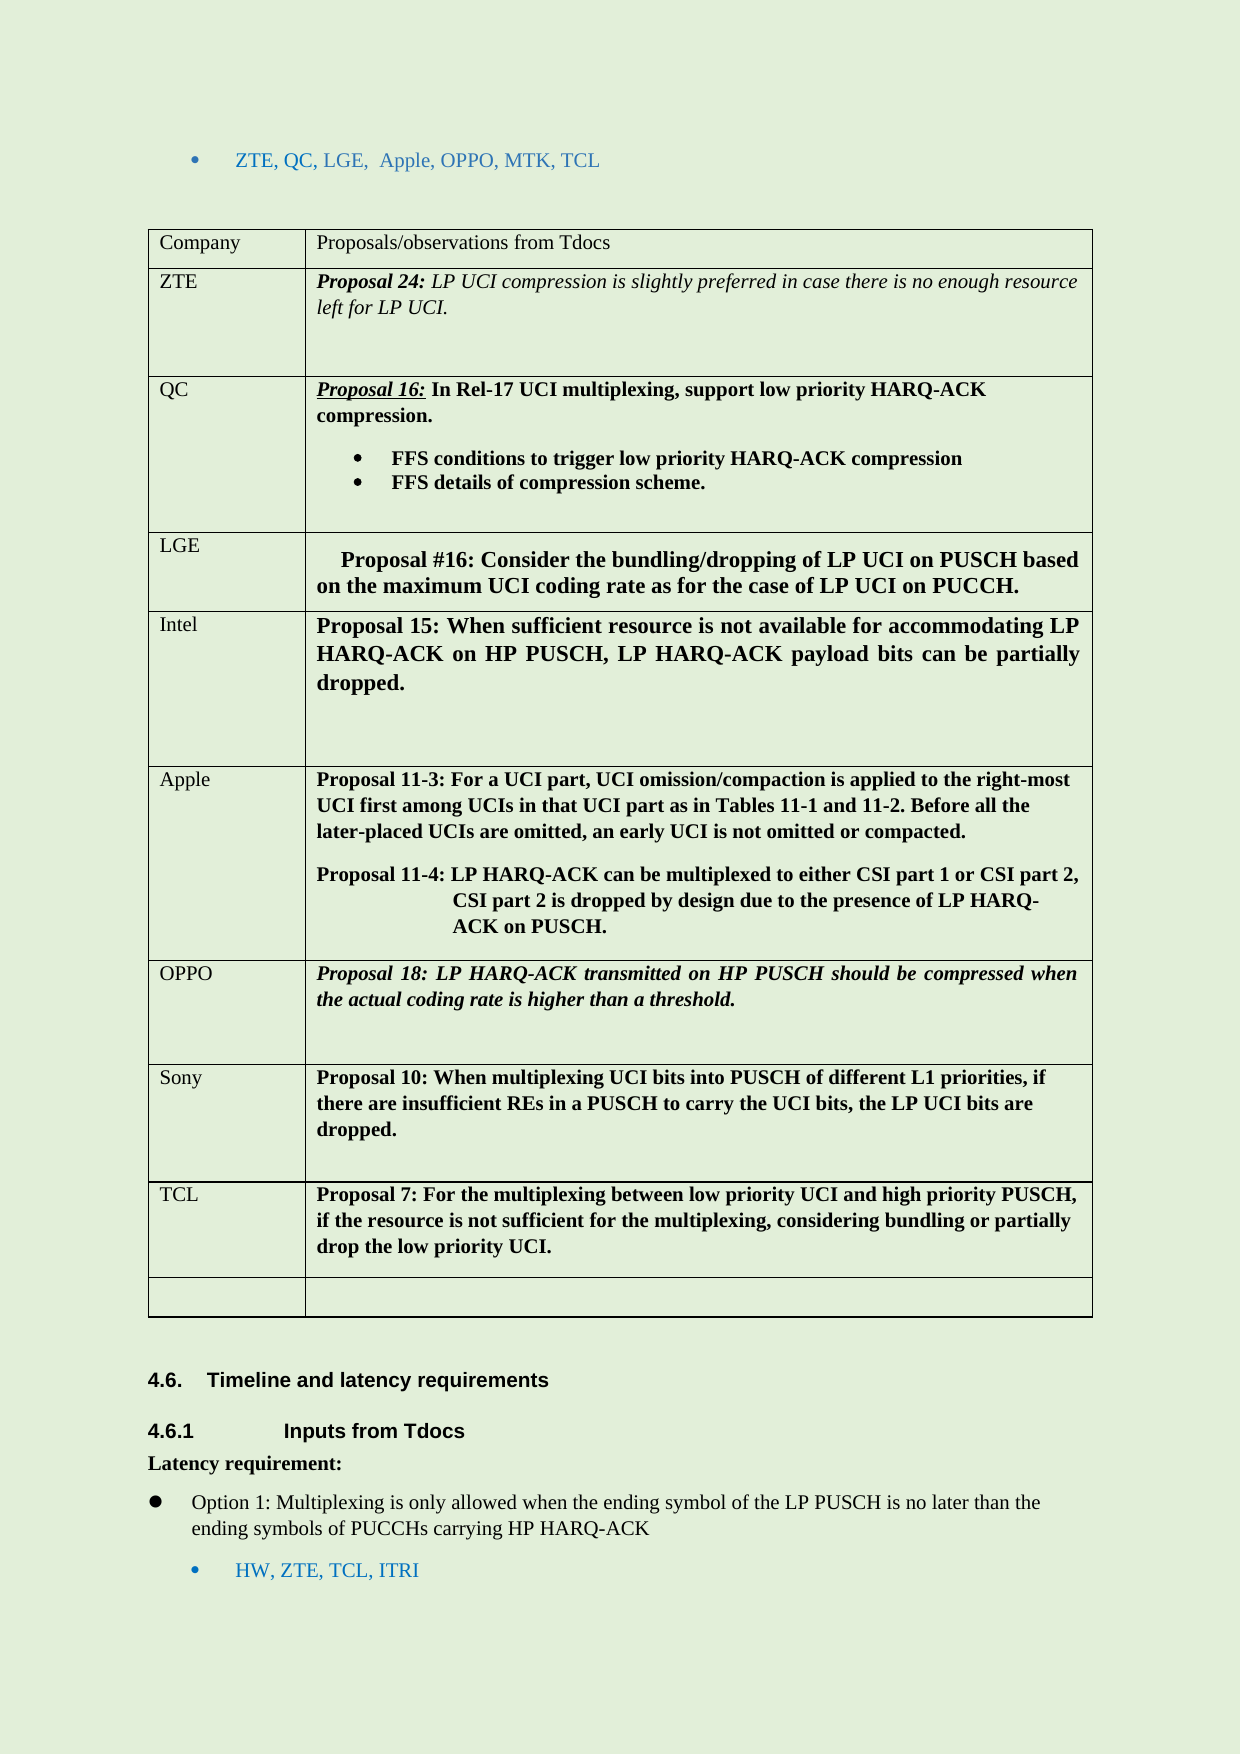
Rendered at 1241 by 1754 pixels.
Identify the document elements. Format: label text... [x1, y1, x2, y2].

subtitle Timeline and latency requirements [148, 1368, 1093, 1392]
table_cell Proposal 18: LP HARQ-ACK transmitted on HP PUSCH should be compressed when the actual coding rate is higher than a threshold. [306, 961, 1092, 1064]
list HW, ZTE, TCL, ITRI [191, 1558, 1093, 1582]
table_cell Proposal 15: When sufficient resource is not available for accommodating LP HARQ-ACK on HP PUSCH, LP HARQ-ACK payload bits can be partially dropped. [306, 612, 1092, 766]
table_cell Proposal 10: When multiplexing UCI bits into PUSCH of different L1 priorities, if there are insufficient REs in a PUSCH to carry the UCI bits, the LP UCI bits are dropped. [306, 1065, 1092, 1181]
table_cell Intel [149, 612, 305, 766]
table_cell Proposal 7: For the multiplexing between low priority UCI and high priority PUSCH, if the resource is not sufficient for the multiplexing, considering bundling or partially drop the low priority UCI. [306, 1183, 1092, 1277]
table_cell Proposal 11-3: For a UCI part, UCI omission/compaction is applied to the right-most UCI first among UCIs in that UCI part as in Tables 11-1 and 11-2. Before all the later-placed UCIs are omitted, an early UCI is not omitted or compacted. Proposal 11-4: LP HARQ-ACK can be multiplexed to either CSI part 1 or CSI part 2, CSI part 2 is dropped by design due to the presence of LP HARQ-ACK on PUSCH. [306, 767, 1092, 960]
table_cell LGE [149, 533, 305, 611]
table_cell Proposal 24: LP UCI compression is slightly preferred in case there is no enough resource left for LP UCI. [306, 269, 1092, 376]
table_cell Apple [149, 767, 305, 960]
table_header Proposals/observations from Tdocs [306, 230, 1092, 268]
table_cell [149, 1278, 305, 1316]
text Latency requirement: [148, 1451, 1093, 1475]
table_cell Proposal 16: In Rel-17 UCI multiplexing, support low priority HARQ-ACK compression. FFS conditions to trigger low priority HARQ-ACK compression FFS details of compression scheme. [306, 377, 1092, 532]
table_cell Sony [149, 1065, 305, 1181]
table_cell QC [149, 377, 305, 532]
table_cell OPPO [149, 961, 305, 1064]
table_header Company [149, 230, 305, 268]
table_cell [306, 1278, 1092, 1316]
list ZTE, QC, LGE, Apple, OPPO, MTK, TCL [191, 148, 1093, 172]
table_cell Proposal #16: Consider the bundling/dropping of LP UCI on PUSCH based on the maximum UCI coding rate as for the case of LP UCI on PUCCH. [306, 533, 1092, 611]
table_cell TCL [149, 1183, 305, 1277]
list Option 1: Multiplexing is only allowed when the ending symbol of the LP PUSCH is no later than the ending symbols of PUCCHs carrying HP HARQ-ACK [148, 1490, 1093, 1540]
table_cell ZTE [149, 269, 305, 376]
subtitle Inputs from Tdocs [148, 1419, 1093, 1443]
